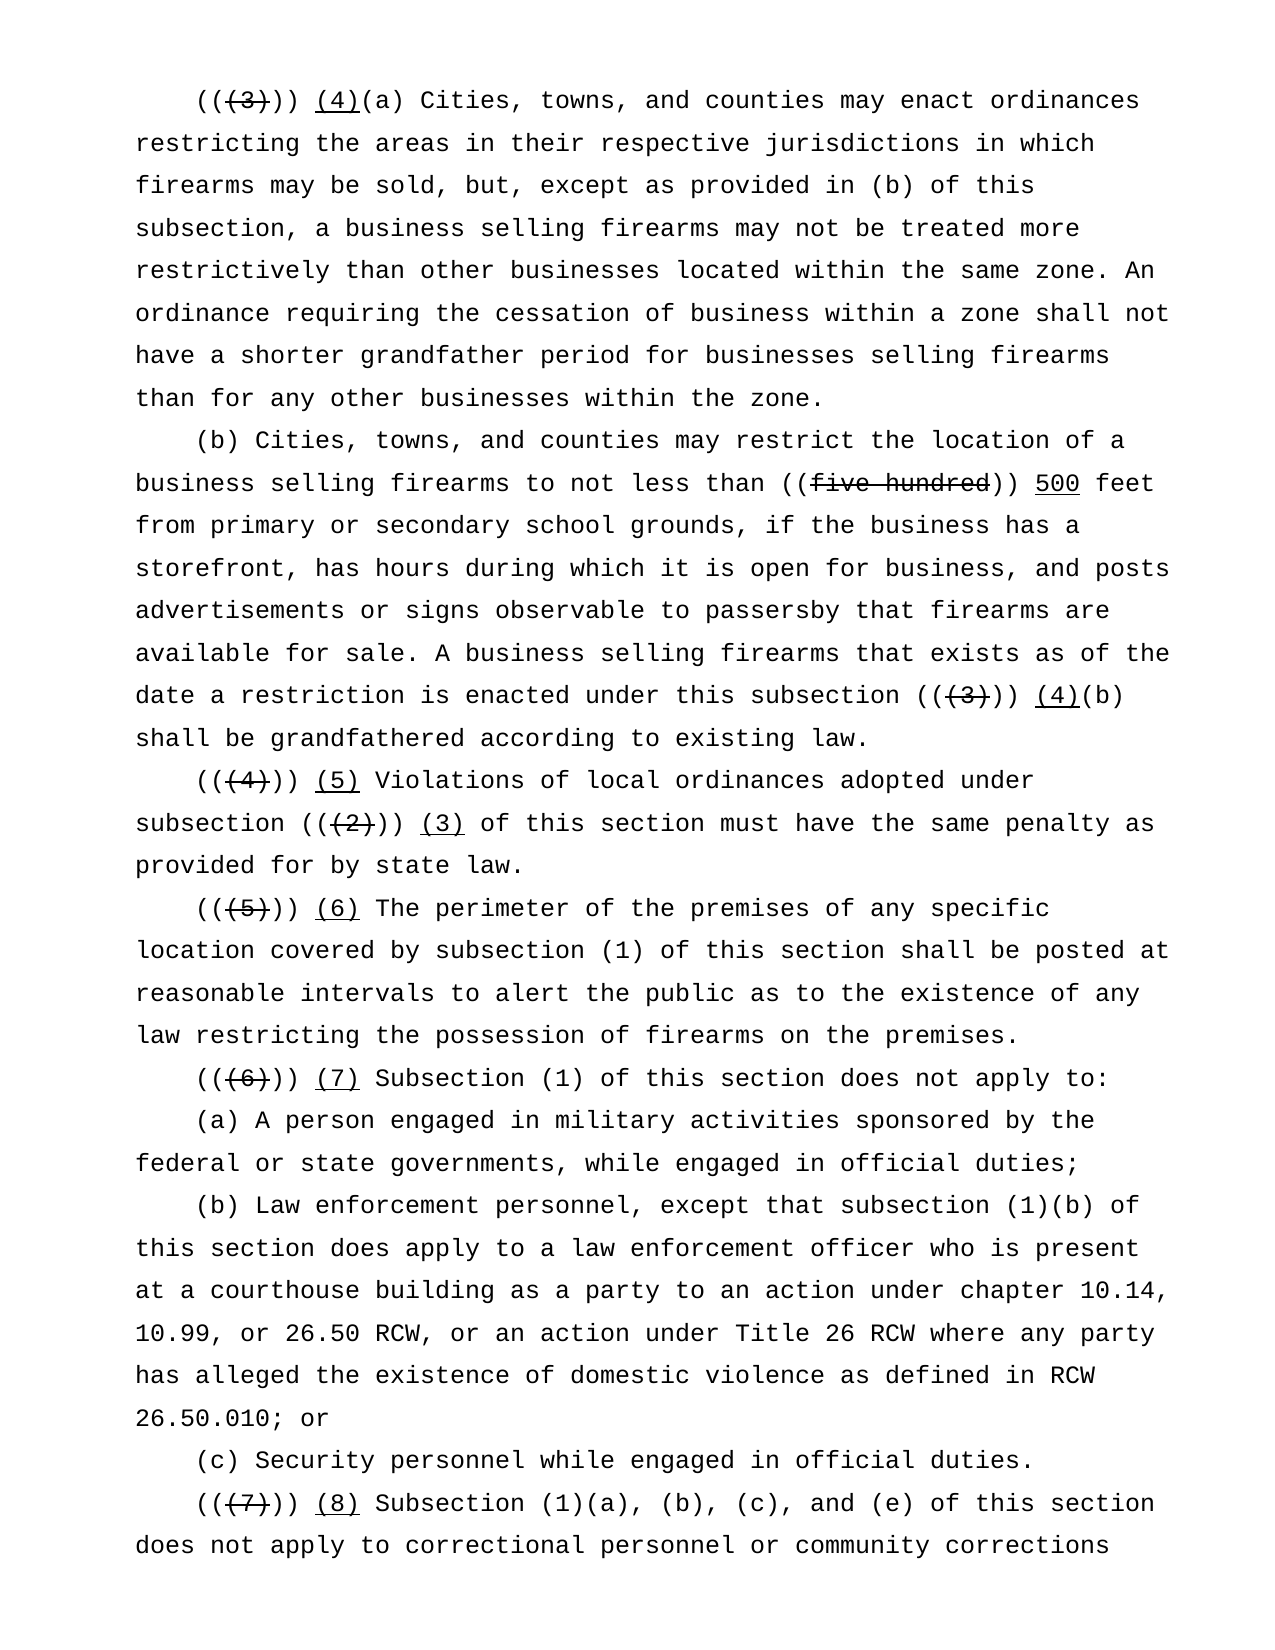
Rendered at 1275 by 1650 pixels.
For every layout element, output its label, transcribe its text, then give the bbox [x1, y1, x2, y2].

text (b) Law enforcement personnel, except that subsection (1)(b) of this section does apply to a law enforcement officer who is present at a courthouse building as a party to an action under chapter 10.14, 10.99, or 26.50 RCW, or an action under Title 26 RCW where any party has alleged the existence of domestic violence as defined in RCW 26.50.010; or [135, 1180, 1170, 1435]
text (b) Cities, towns, and counties may restrict the location of a business selling firearms to not less than ((five hundred)) 500 feet from primary or secondary school grounds, if the business has a storefront, has hours during which it is open for business, and posts advertisements or signs observable to passersby that firearms are available for sale. A business selling firearms that exists as of the date a restriction is enacted under this subsection (((3))) (4)(b) shall be grandfathered according to existing law. [135, 415, 1170, 755]
text (((5))) (6) The perimeter of the premises of any specific location covered by subsection (1) of this section shall be posted at reasonable intervals to alert the public as to the existence of any law restricting the possession of firearms on the premises. [135, 882, 1170, 1052]
text (c) Security personnel while engaged in official duties. [135, 1435, 1170, 1477]
text (a) A person engaged in military activities sponsored by the federal or state governments, while engaged in official duties; [135, 1095, 1170, 1180]
text (((6))) (7) Subsection (1) of this section does not apply to: [135, 1052, 1170, 1095]
text (((4))) (5) Violations of local ordinances adopted under subsection (((2))) (3) of this section must have the same penalty as provided for by state law. [135, 755, 1170, 882]
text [135, 1477, 1170, 1562]
text (((3))) (4)(a) Cities, towns, and counties may enact ordinances restricting the areas in their respective jurisdictions in which firearms may be sold, but, except as provided in (b) of this subsection, a business selling firearms may not be treated more restrictively than other businesses located within the same zone. An ordinance requiring the cessation of business within a zone shall not have a shorter grandfather period for businesses selling firearms than for any other businesses within the zone. [135, 75, 1170, 415]
